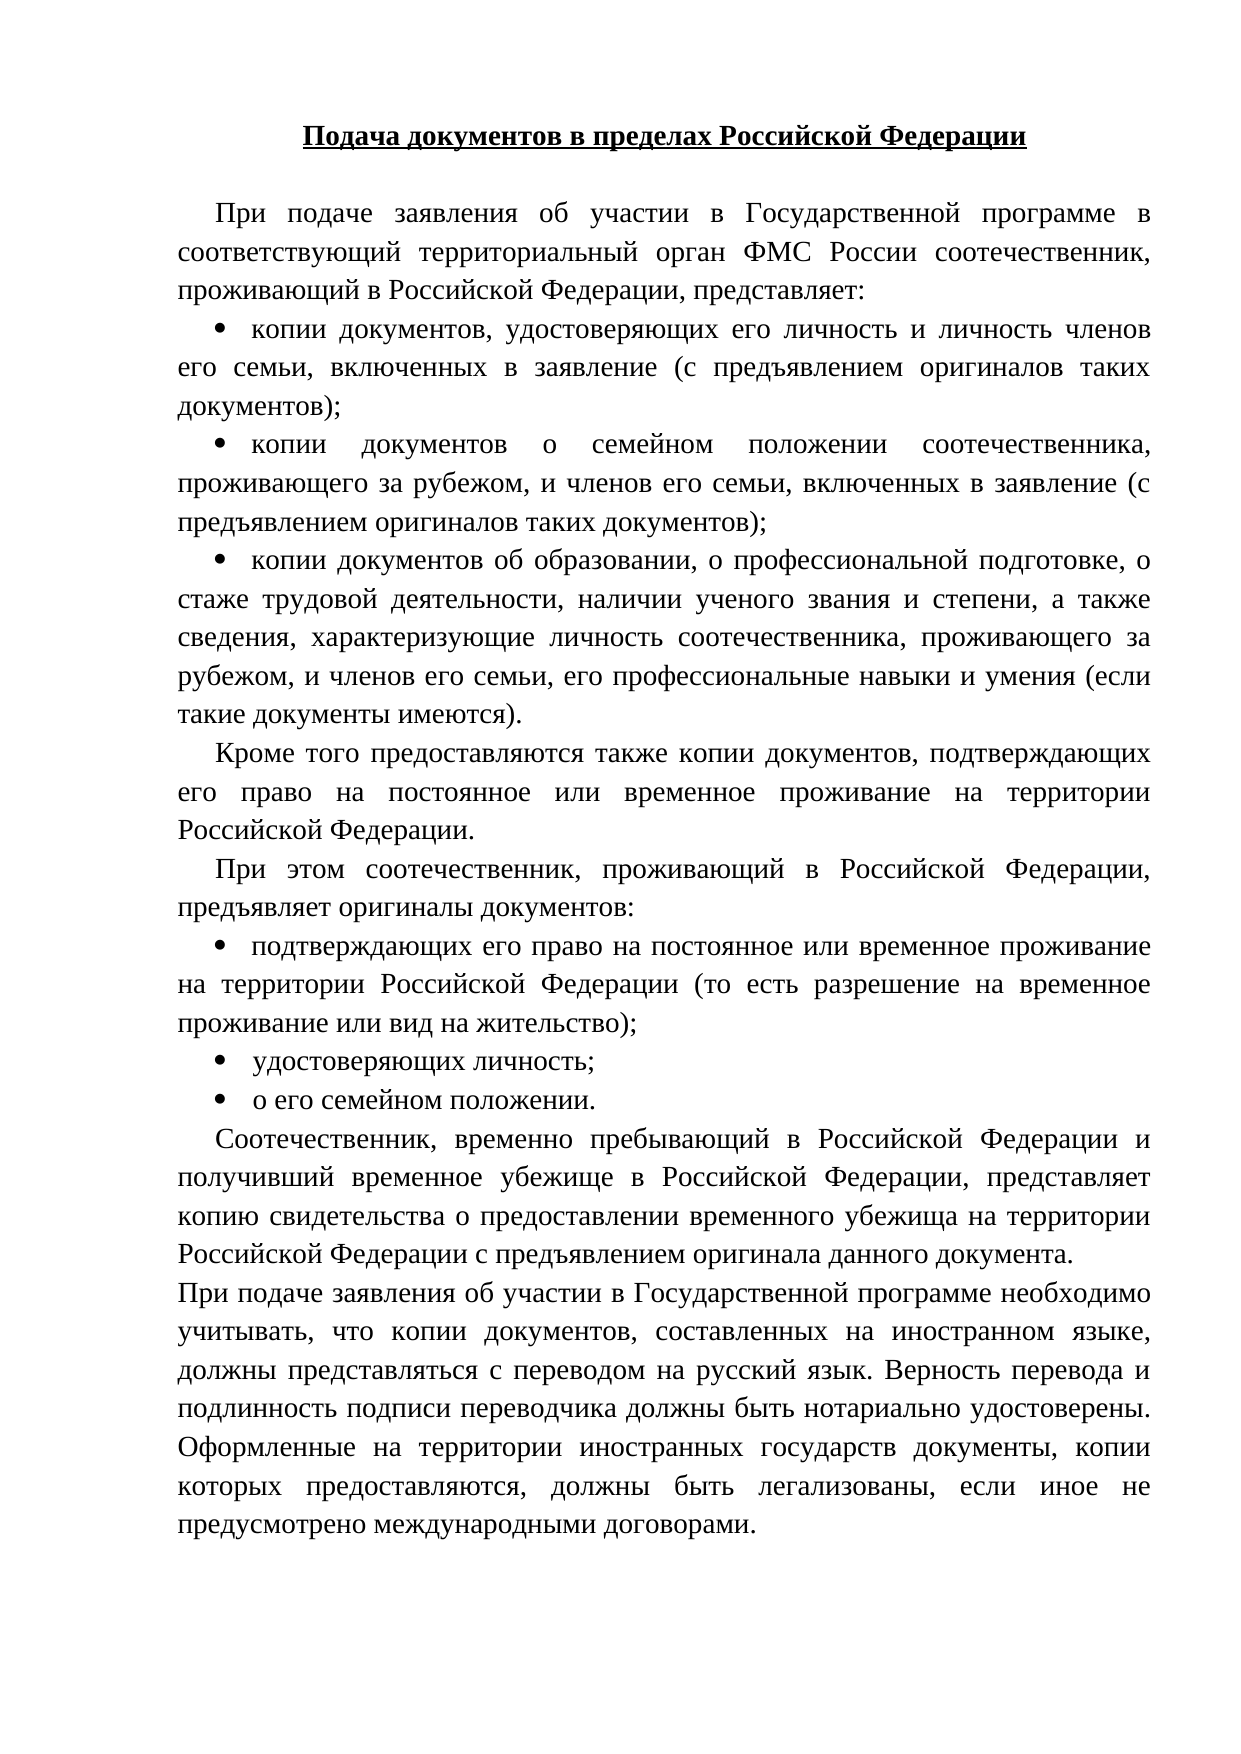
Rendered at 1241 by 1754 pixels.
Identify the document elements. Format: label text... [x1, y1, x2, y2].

text Кроме того предоставляются также копии документов, подтверждающих его право на постоянное или временное проживание на территории Российской Федерации. [177, 735, 1152, 846]
text При подаче заявления об участии в Государственной программе в соответствующий территориальный орган ФМС России соотечественник, проживающий в Российской Федерации, представляет: [177, 195, 1152, 306]
list удостоверяющих личность; [215, 1043, 1152, 1077]
list копии документов о семейном положении соотечественника, проживающего за рубежом, и членов его семьи, включенных в заявление (с предъявлением оригиналов таких документов); [177, 427, 1152, 537]
list подтверждающих его право на постоянное или временное проживание на территории Российской Федерации (то есть разрешение на временное проживание или вид на жительство); [177, 928, 1152, 1038]
text При этом соотечественник, проживающий в Российской Федерации, предъявляет оригиналы документов: [177, 851, 1152, 923]
list о его семейном положении. [215, 1082, 1152, 1116]
text Подача документов в пределах Российской Федерации [177, 118, 1152, 152]
text Соотечественник, временно пребывающий в Российской Федерации и получивший временное убежище в Российской Федерации, представляет копию свидетельства о предоставлении временного убежища на территории Российской Федерации с предъявлением оригинала данного документа. [177, 1121, 1152, 1270]
list копии документов об образовании, о профессиональной подготовке, о стаже трудовой деятельности, наличии ученого звания и степени, а также сведения, характеризующие личность соотечественника, проживающего за рубежом, и членов его семьи, его профессиональные навыки и умения (если такие документы имеются). [177, 542, 1152, 730]
list копии документов, удостоверяющих его личность и личность членов его семьи, включенных в заявление (с предъявлением оригиналов таких документов); [177, 311, 1152, 422]
text При подаче заявления об участии в Государственной программе необходимо учитывать, что копии документов, составленных на иностранном языке, должны представляться с переводом на русский язык. Верность перевода и подлинность подписи переводчика должны быть нотариально удостоверены. Оформленные на территории иностранных государств документы, копии которых предоставляются, должны быть легализованы, если иное не предусмотрено международными договорами. [177, 1275, 1152, 1540]
